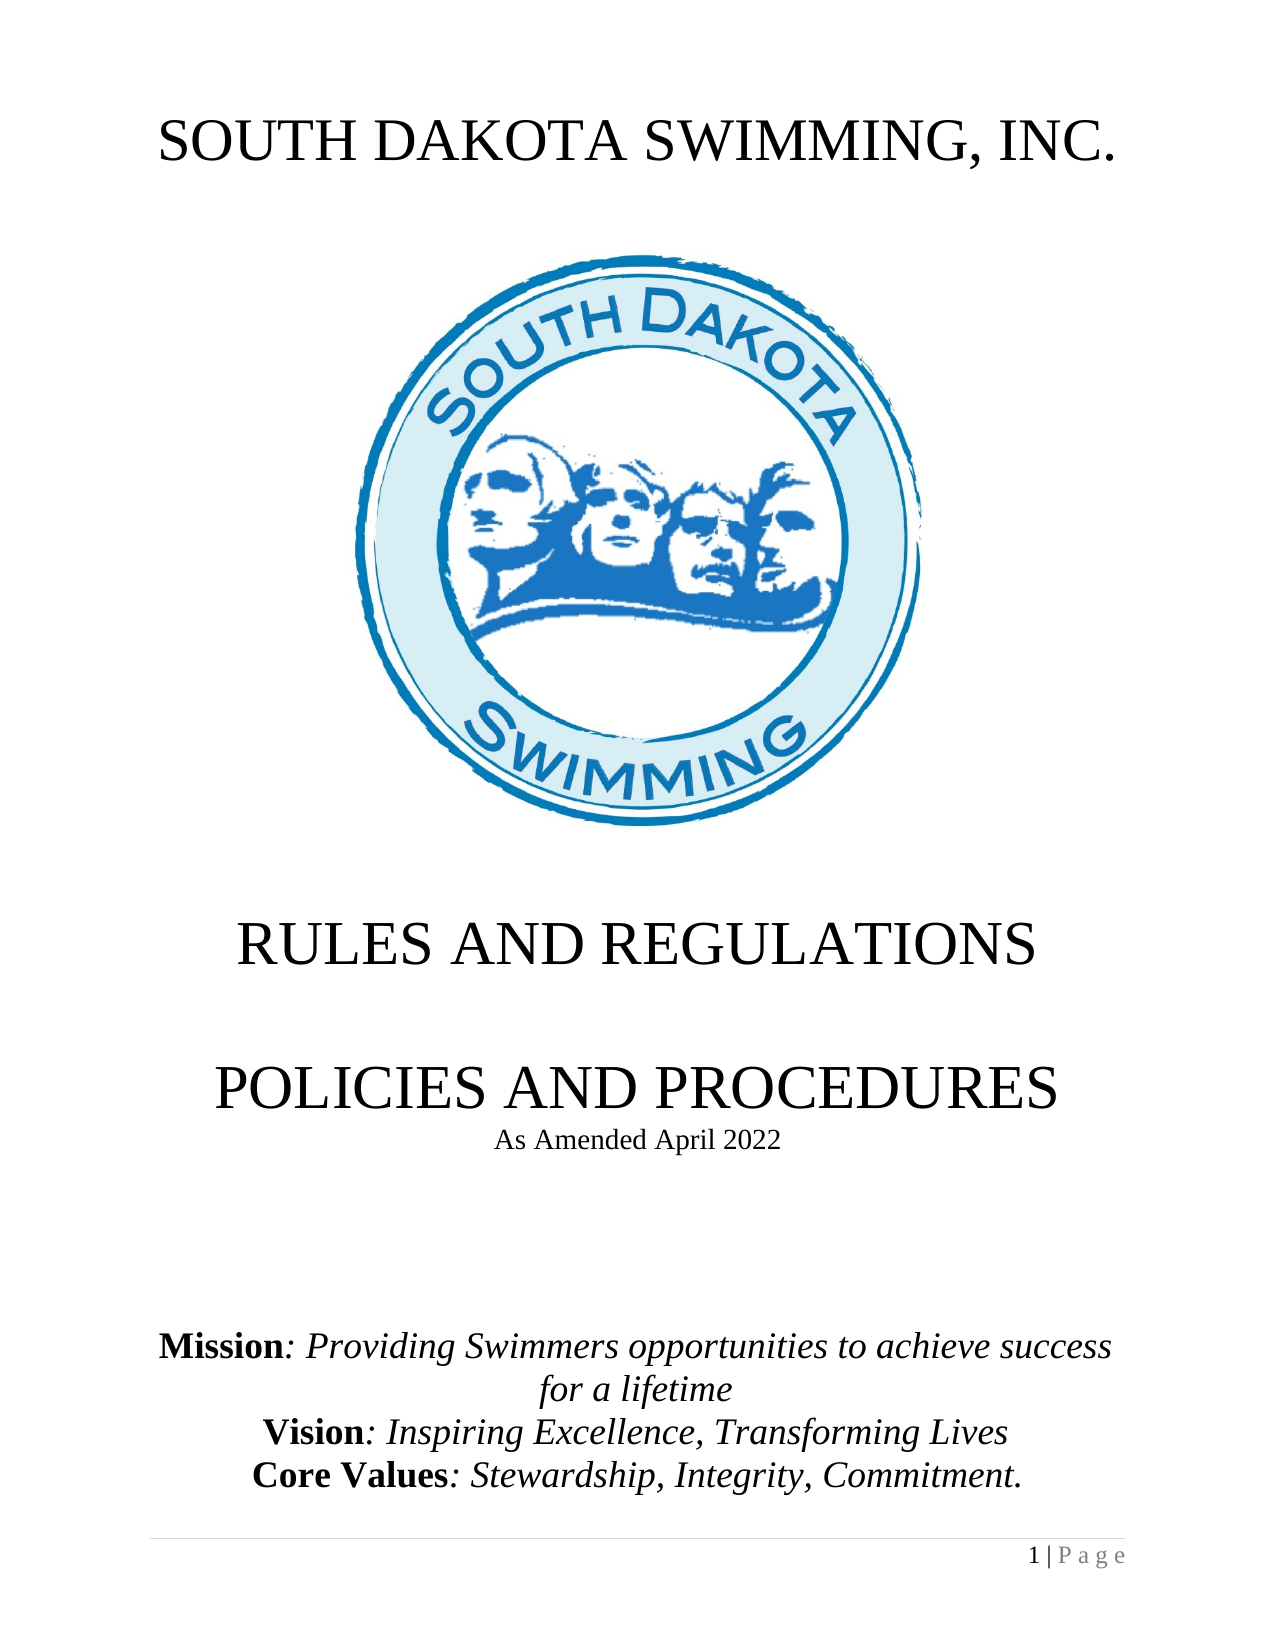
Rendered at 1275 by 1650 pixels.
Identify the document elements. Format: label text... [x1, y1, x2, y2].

text Core Values: Stewardship, Integrity, Commitment. [150, 1452, 1125, 1496]
text POLICIES AND PROCEDURES [150, 1050, 1125, 1122]
text As Amended April 2022 [150, 1122, 1125, 1155]
text Vision: Inspiring Excellence, Transforming Lives [150, 1409, 1125, 1452]
text RULES AND REGULATIONS [150, 906, 1125, 978]
picture [339, 240, 936, 849]
text Mission: Providing Swimmers opportunities to achieve success for a lifetime [150, 1323, 1125, 1409]
text SOUTH DAKOTA SWIMMING, INC. [150, 104, 1125, 173]
